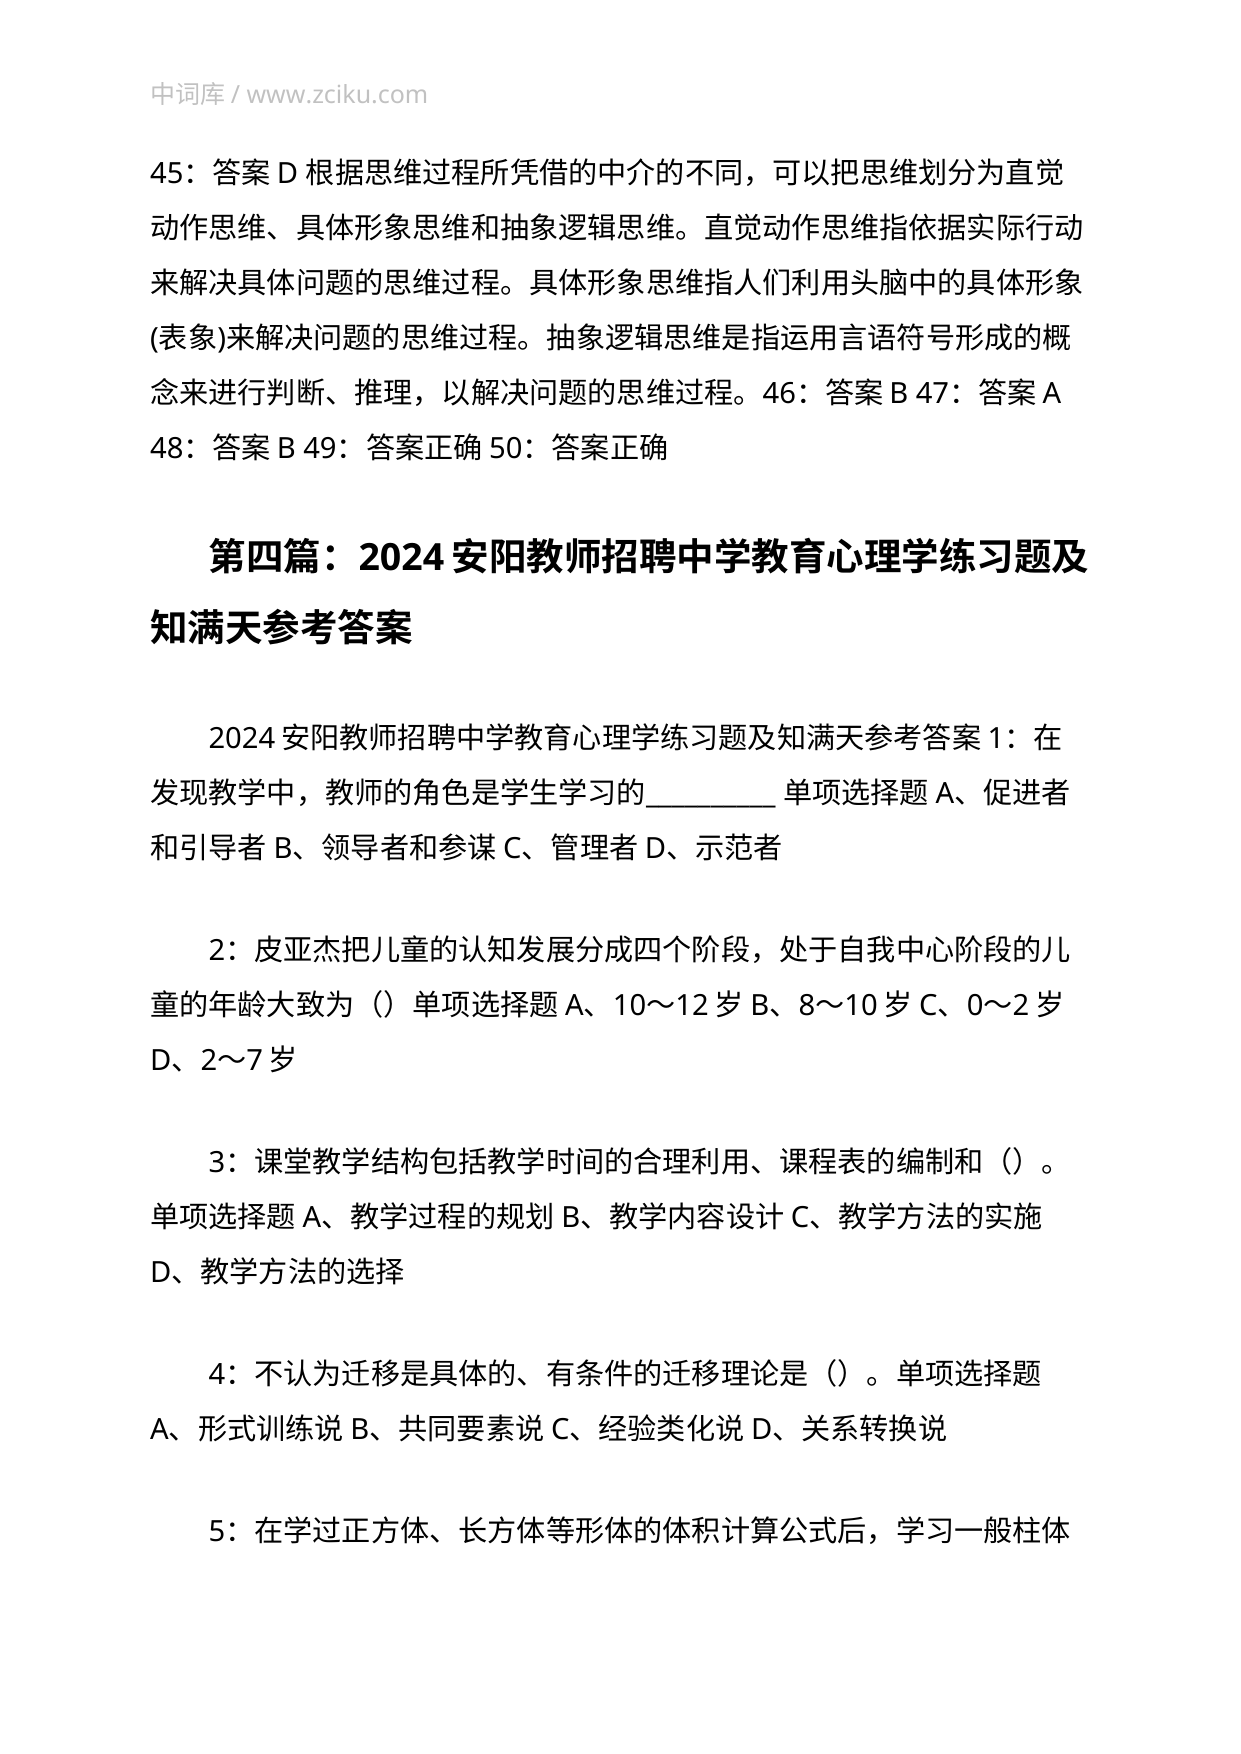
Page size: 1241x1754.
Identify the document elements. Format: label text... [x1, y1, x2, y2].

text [150, 1508, 1090, 1550]
text 2024安阳教师招聘中学教育心理学练习题及知满天参考答案 1：在发现教学中，教师的角色是学生学习的__________ 单项选择题 A、促进者和引导者 B、领导者和参谋 C、管理者 D、示范者 [150, 715, 1090, 867]
text 2：皮亚杰把儿童的认知发展分成四个阶段，处于自我中心阶段的儿童的年龄大致为（）单项选择题 A、10～12岁 B、8～10岁 C、0～2岁 D、2～7岁 [150, 927, 1090, 1079]
text 4：不认为迁移是具体的、有条件的迁移理论是（）。单项选择题 A、形式训练说 B、共同要素说 C、经验类化说 D、关系转换说 [150, 1351, 1090, 1448]
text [150, 150, 1090, 467]
text 3：课堂教学结构包括教学时间的合理利用、课程表的编制和（）。单项选择题 A、教学过程的规划 B、教学内容设计 C、教学方法的实施 D、教学方法的选择 [150, 1139, 1090, 1291]
text 第四篇：2024安阳教师招聘中学教育心理学练习题及知满天参考答案 [150, 527, 1090, 652]
